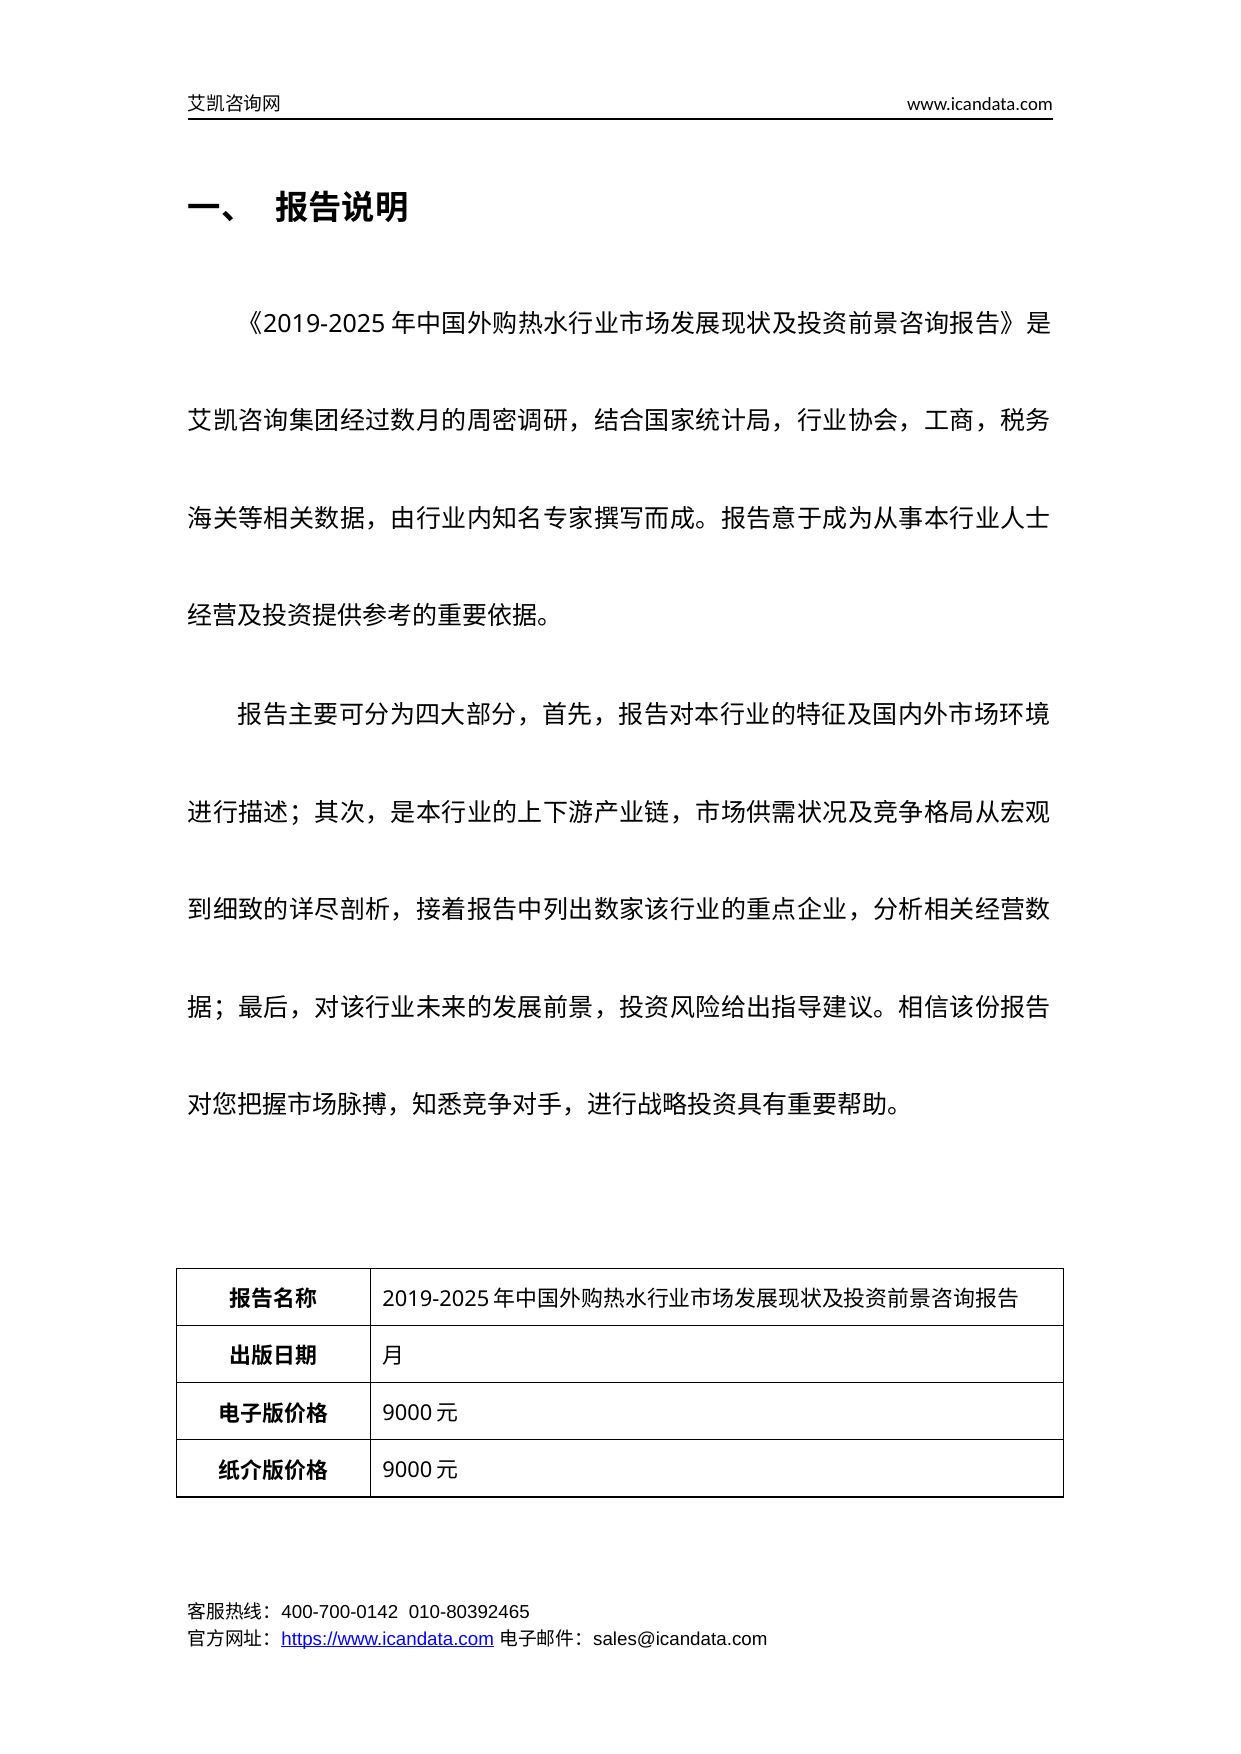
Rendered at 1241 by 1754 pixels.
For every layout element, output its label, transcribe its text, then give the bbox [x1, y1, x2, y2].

table_cell 纸介版价格 [177, 1440, 370, 1496]
table_header 报告名称 [177, 1269, 370, 1325]
subtitle 报告说明 [187, 172, 1053, 237]
table_cell 电子版价格 [177, 1383, 370, 1439]
table_cell 出版日期 [177, 1326, 370, 1382]
table_cell 月 [371, 1326, 1063, 1382]
table_cell 9000元 [371, 1383, 1063, 1439]
text 报告主要可分为四大部分，首先，报告对本行业的特征及国内外市场环境进行描述；其次，是本行业的上下游产业链，市场供需状况及竞争格局从宏观到细致的详尽剖析，接着报告中列出数家该行业的重点企业，分析相关经营数据；最后，对该行业未来的发展前景，投资风险给出指导建议。相信该份报告对您把握市场脉搏，知悉竞争对手，进行战略投资具有重要帮助。 [187, 681, 1053, 1136]
table_header 2019-2025年中国外购热水行业市场发展现状及投资前景咨询报告 [371, 1269, 1063, 1325]
text 《2019-2025年中国外购热水行业市场发展现状及投资前景咨询报告》是艾凯咨询集团经过数月的周密调研，结合国家统计局，行业协会，工商，税务海关等相关数据，由行业内知名专家撰写而成。报告意于成为从事本行业人士经营及投资提供参考的重要依据。 [187, 289, 1053, 646]
table_cell 9000元 [371, 1440, 1063, 1496]
